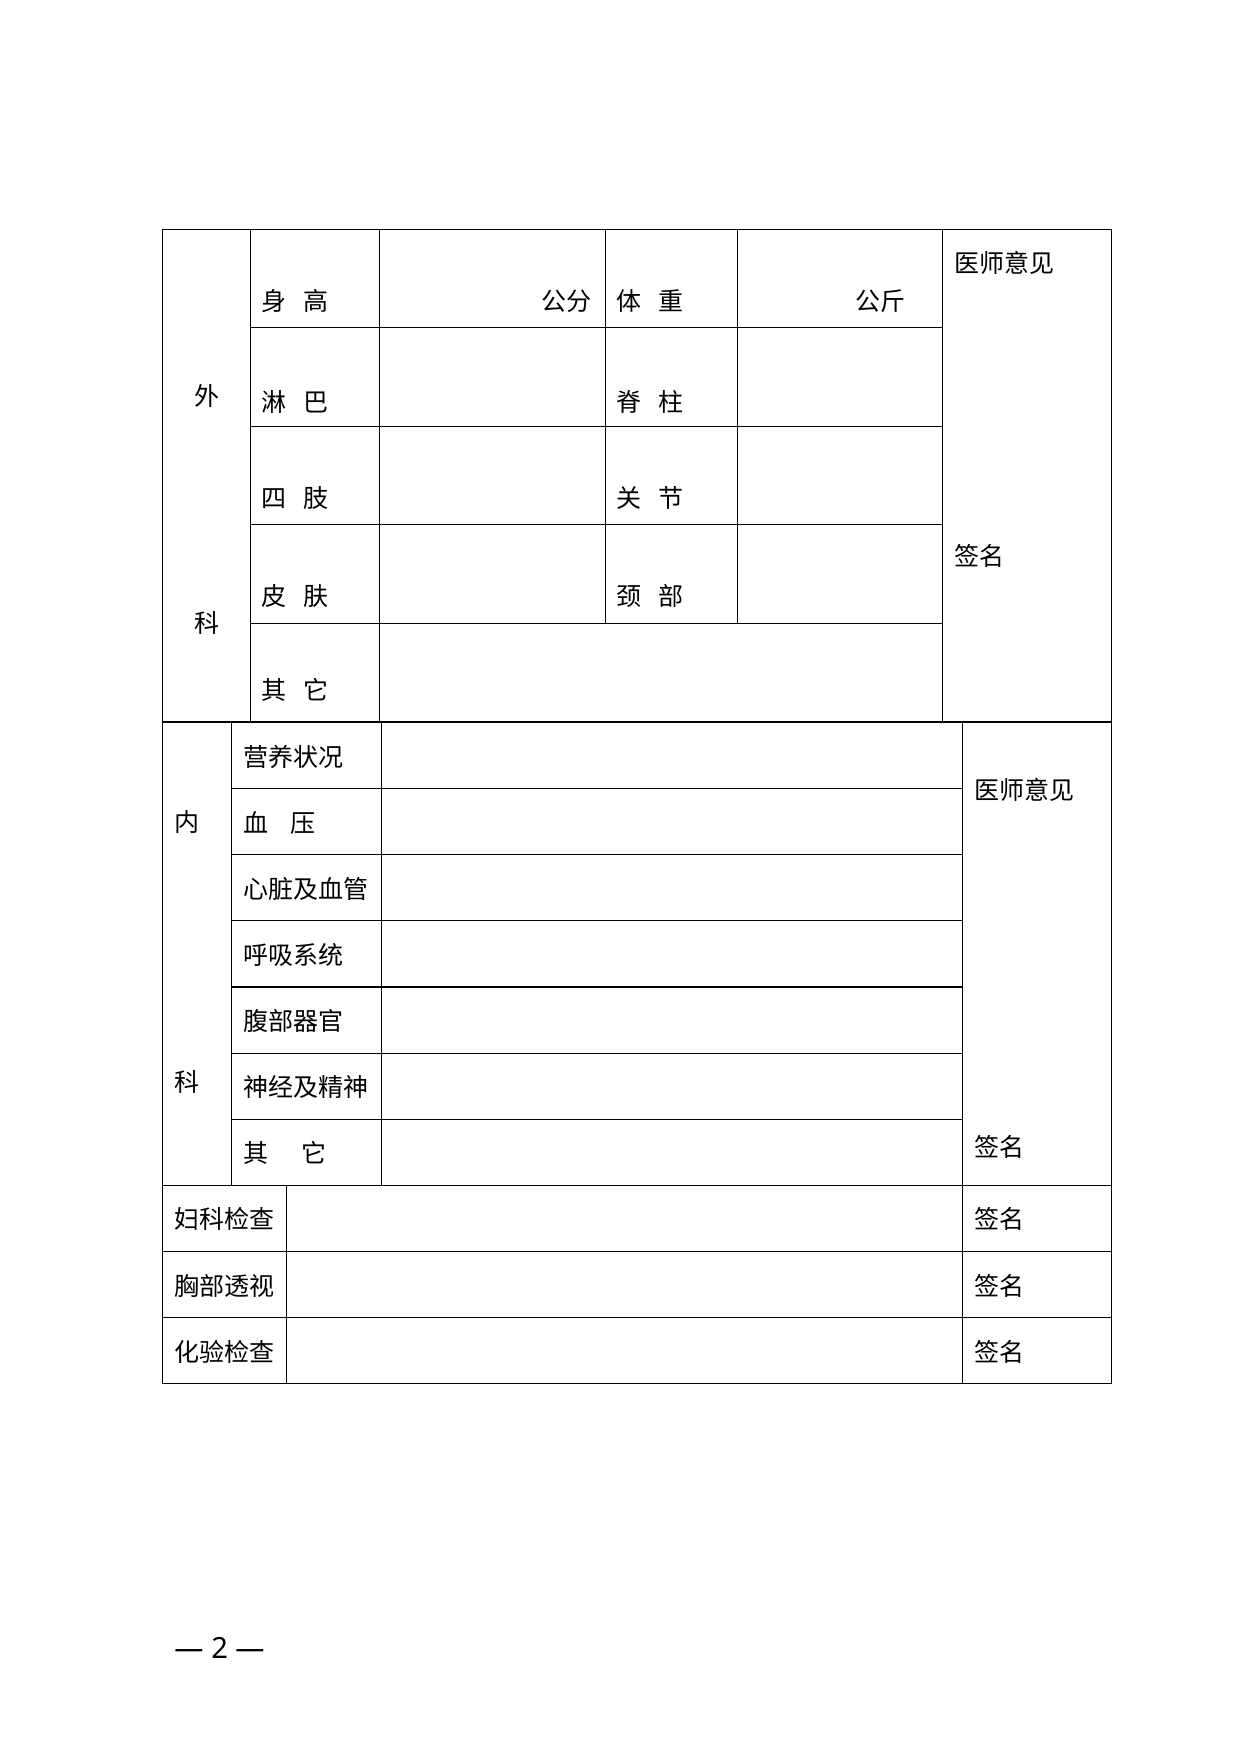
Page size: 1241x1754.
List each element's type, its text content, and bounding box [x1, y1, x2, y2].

table_header [382, 723, 962, 788]
table_cell [738, 328, 942, 426]
table_cell [382, 1054, 962, 1118]
table_cell 脊 柱 [606, 328, 737, 426]
table_cell 神经及精神 [232, 1054, 381, 1118]
table_cell 皮 肤 [251, 525, 379, 623]
table_cell [287, 1318, 962, 1383]
table_cell [382, 855, 962, 920]
table_cell [382, 988, 962, 1052]
table_cell 其 它 [232, 1120, 381, 1184]
table_cell 签名 [963, 1252, 1111, 1317]
table_cell 妇科检查 [163, 1186, 286, 1251]
table_cell 外 科 [163, 230, 250, 721]
table_cell [382, 1120, 962, 1184]
table_cell 胸部透视 [163, 1252, 286, 1317]
table_cell [380, 328, 605, 426]
table_cell 四 肢 [251, 427, 379, 524]
table_cell 呼吸系统 [232, 921, 381, 986]
table_cell 签名 [963, 1318, 1111, 1383]
table_cell [287, 1252, 962, 1317]
table_cell 血 压 [232, 789, 381, 854]
table_cell [738, 427, 942, 524]
table_cell 身 高 [251, 230, 379, 327]
table_cell 公斤 [738, 230, 942, 327]
table_cell [380, 624, 942, 721]
table_header 内 科 [163, 723, 231, 1184]
table_header 医师意见 签名 [963, 723, 1111, 1184]
table_header 营养状况 [232, 723, 381, 788]
table_cell [287, 1186, 962, 1251]
table_cell 淋 巴 [251, 328, 379, 426]
table_cell [382, 921, 962, 986]
table_cell 医师意见 签名 [943, 230, 1111, 721]
table_cell 颈 部 [606, 525, 737, 623]
table_cell [382, 789, 962, 854]
table_cell 化验检查 [163, 1318, 286, 1383]
table_cell 签名 [963, 1186, 1111, 1251]
table_cell 腹部器官 [232, 988, 381, 1052]
table_cell [380, 427, 605, 524]
table_cell 公分 [380, 230, 605, 327]
table_cell 其 它 [251, 624, 379, 721]
table_cell [738, 525, 942, 623]
table_cell 体 重 [606, 230, 737, 327]
table_cell 心脏及血管 [232, 855, 381, 920]
table_cell [380, 525, 605, 623]
table_cell 关 节 [606, 427, 737, 524]
